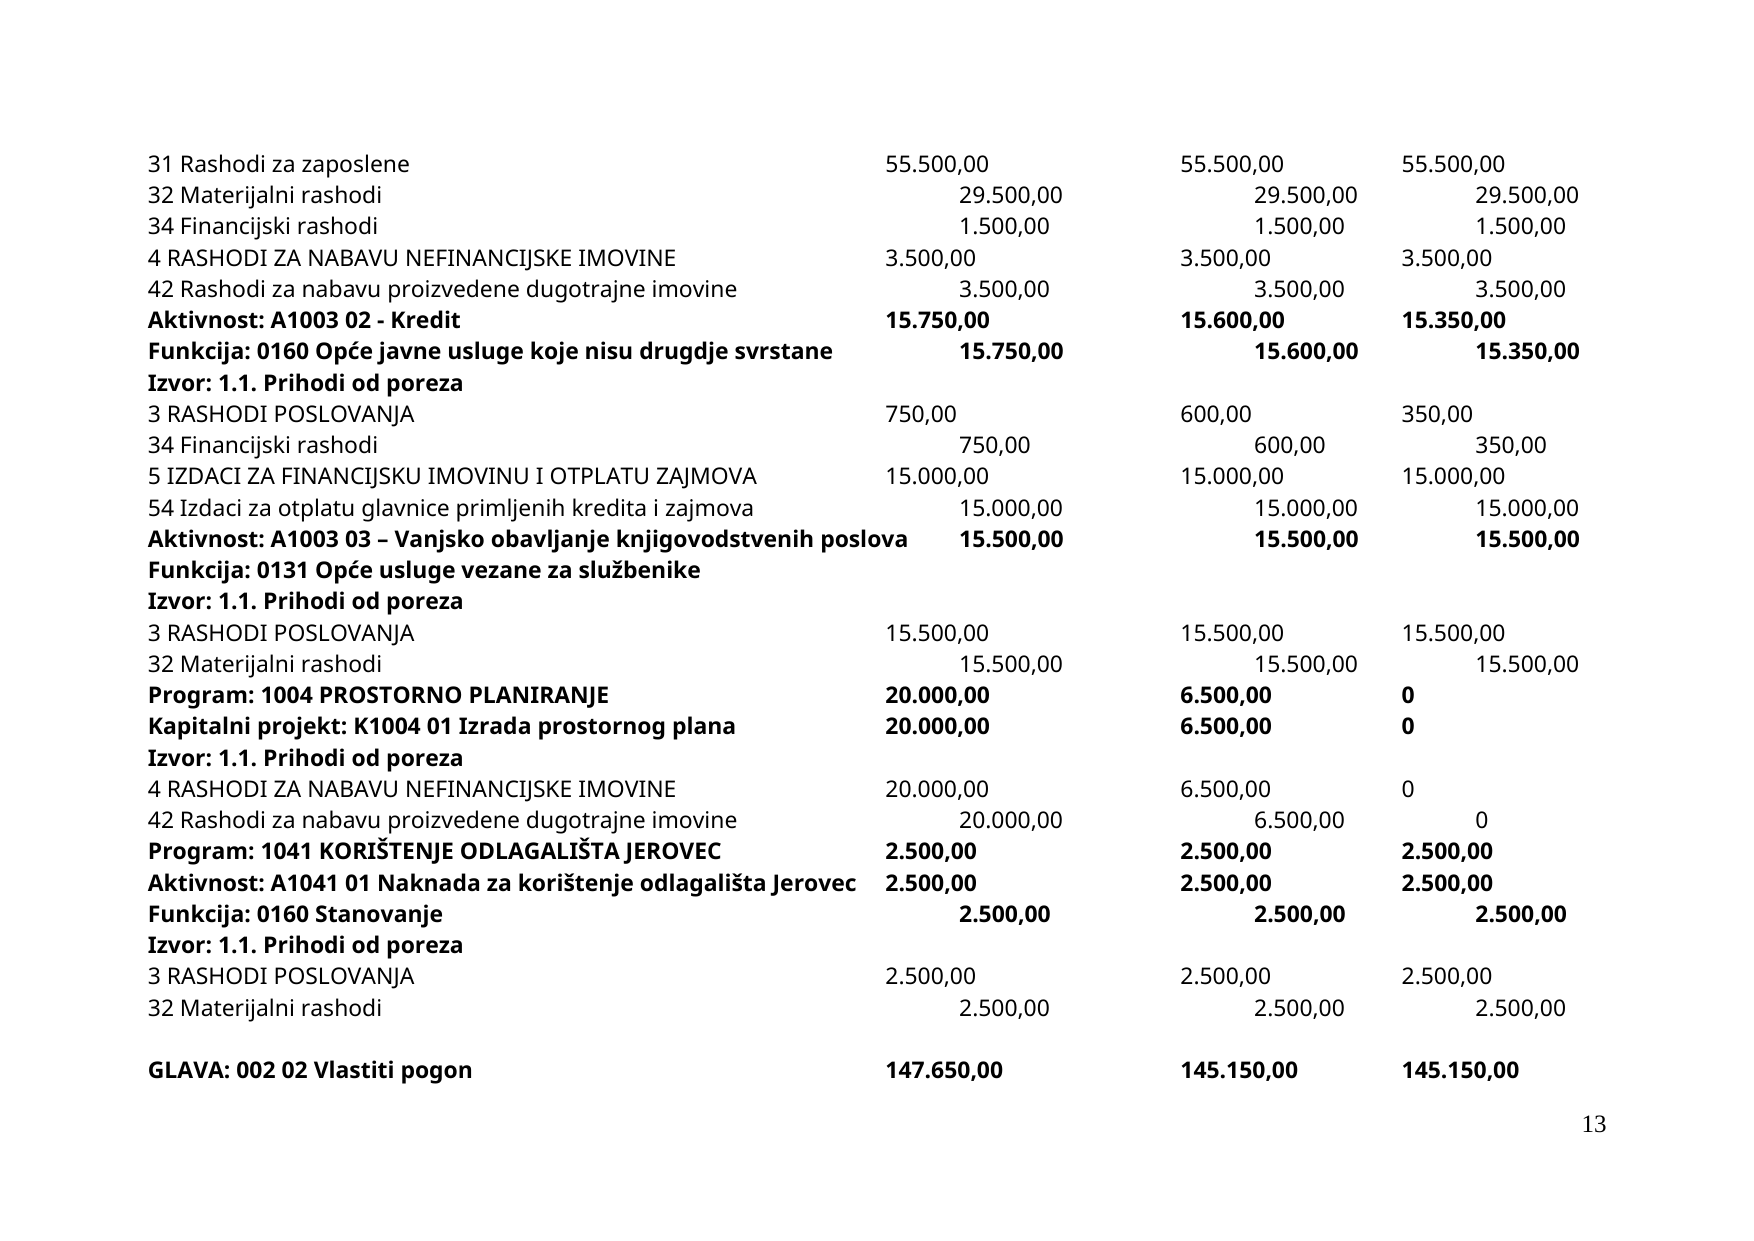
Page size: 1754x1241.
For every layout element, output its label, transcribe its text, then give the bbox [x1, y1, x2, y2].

text 54 Izdaci za otplatu glavnice primljenih kredita i zajmova 15.000,00 15.000,00 15.000,00 [148, 491, 1606, 523]
text 34 Financijski rashodi 1.500,00 1.500,00 1.500,00 [148, 210, 1606, 241]
text Izvor: 1.1. Prihodi od poreza [148, 366, 1606, 398]
text 32 Materijalni rashodi 15.500,00 15.500,00 15.500,00 [148, 648, 1606, 679]
text 4 RASHODI ZA NABAVU NEFINANCIJSKE IMOVINE 20.000,00 6.500,00 0 [148, 773, 1606, 804]
text 4 RASHODI ZA NABAVU NEFINANCIJSKE IMOVINE 3.500,00 3.500,00 3.500,00 [148, 241, 1606, 273]
text Funkcija: 0131 Opće usluge vezane za službenike [148, 554, 1606, 585]
text Aktivnost: A1041 01 Naknada za korištenje odlagališta Jerovec 2.500,00 2.500,00 2.500,00 [148, 866, 1606, 898]
text Aktivnost: A1003 03 – Vanjsko obavljanje knjigovodstvenih poslova 15.500,00 15.500,00 15.500,00 [148, 523, 1606, 554]
text 31 Rashodi za zaposlene 55.500,00 55.500,00 55.500,00 [148, 148, 1606, 179]
text Funkcija: 0160 Stanovanje 2.500,00 2.500,00 2.500,00 [148, 898, 1606, 929]
text 3 RASHODI POSLOVANJA 750,00 600,00 350,00 [148, 398, 1606, 429]
text Izvor: 1.1. Prihodi od poreza [148, 741, 1606, 773]
text 34 Financijski rashodi 750,00 600,00 350,00 [148, 429, 1606, 460]
text 32 Materijalni rashodi 2.500,00 2.500,00 2.500,00 [148, 991, 1606, 1023]
text 3 RASHODI POSLOVANJA 2.500,00 2.500,00 2.500,00 [148, 960, 1606, 991]
text 42 Rashodi za nabavu proizvedene dugotrajne imovine 20.000,00 6.500,00 0 [148, 804, 1606, 835]
text Izvor: 1.1. Prihodi od poreza [148, 929, 1606, 960]
text 42 Rashodi za nabavu proizvedene dugotrajne imovine 3.500,00 3.500,00 3.500,00 [148, 273, 1606, 304]
text 3 RASHODI POSLOVANJA 15.500,00 15.500,00 15.500,00 [148, 616, 1606, 648]
text Funkcija: 0160 Opće javne usluge koje nisu drugdje svrstane 15.750,00 15.600,00 15.350,00 [148, 335, 1606, 366]
text Kapitalni projekt: K1004 01 Izrada prostornog plana 20.000,00 6.500,00 0 [148, 710, 1606, 741]
text 5 IZDACI ZA FINANCIJSKU IMOVINU I OTPLATU ZAJMOVA 15.000,00 15.000,00 15.000,00 [148, 460, 1606, 491]
text 32 Materijalni rashodi 29.500,00 29.500,00 29.500,00 [148, 179, 1606, 210]
text GLAVA: 002 02 Vlastiti pogon 147.650,00 145.150,00 145.150,00 [148, 1054, 1606, 1085]
text Program: 1041 KORIŠTENJE ODLAGALIŠTA JEROVEC 2.500,00 2.500,00 2.500,00 [148, 835, 1606, 866]
text Izvor: 1.1. Prihodi od poreza [148, 585, 1606, 616]
text Program: 1004 PROSTORNO PLANIRANJE 20.000,00 6.500,00 0 [148, 679, 1606, 710]
text Aktivnost: A1003 02 - Kredit 15.750,00 15.600,00 15.350,00 [148, 304, 1606, 335]
